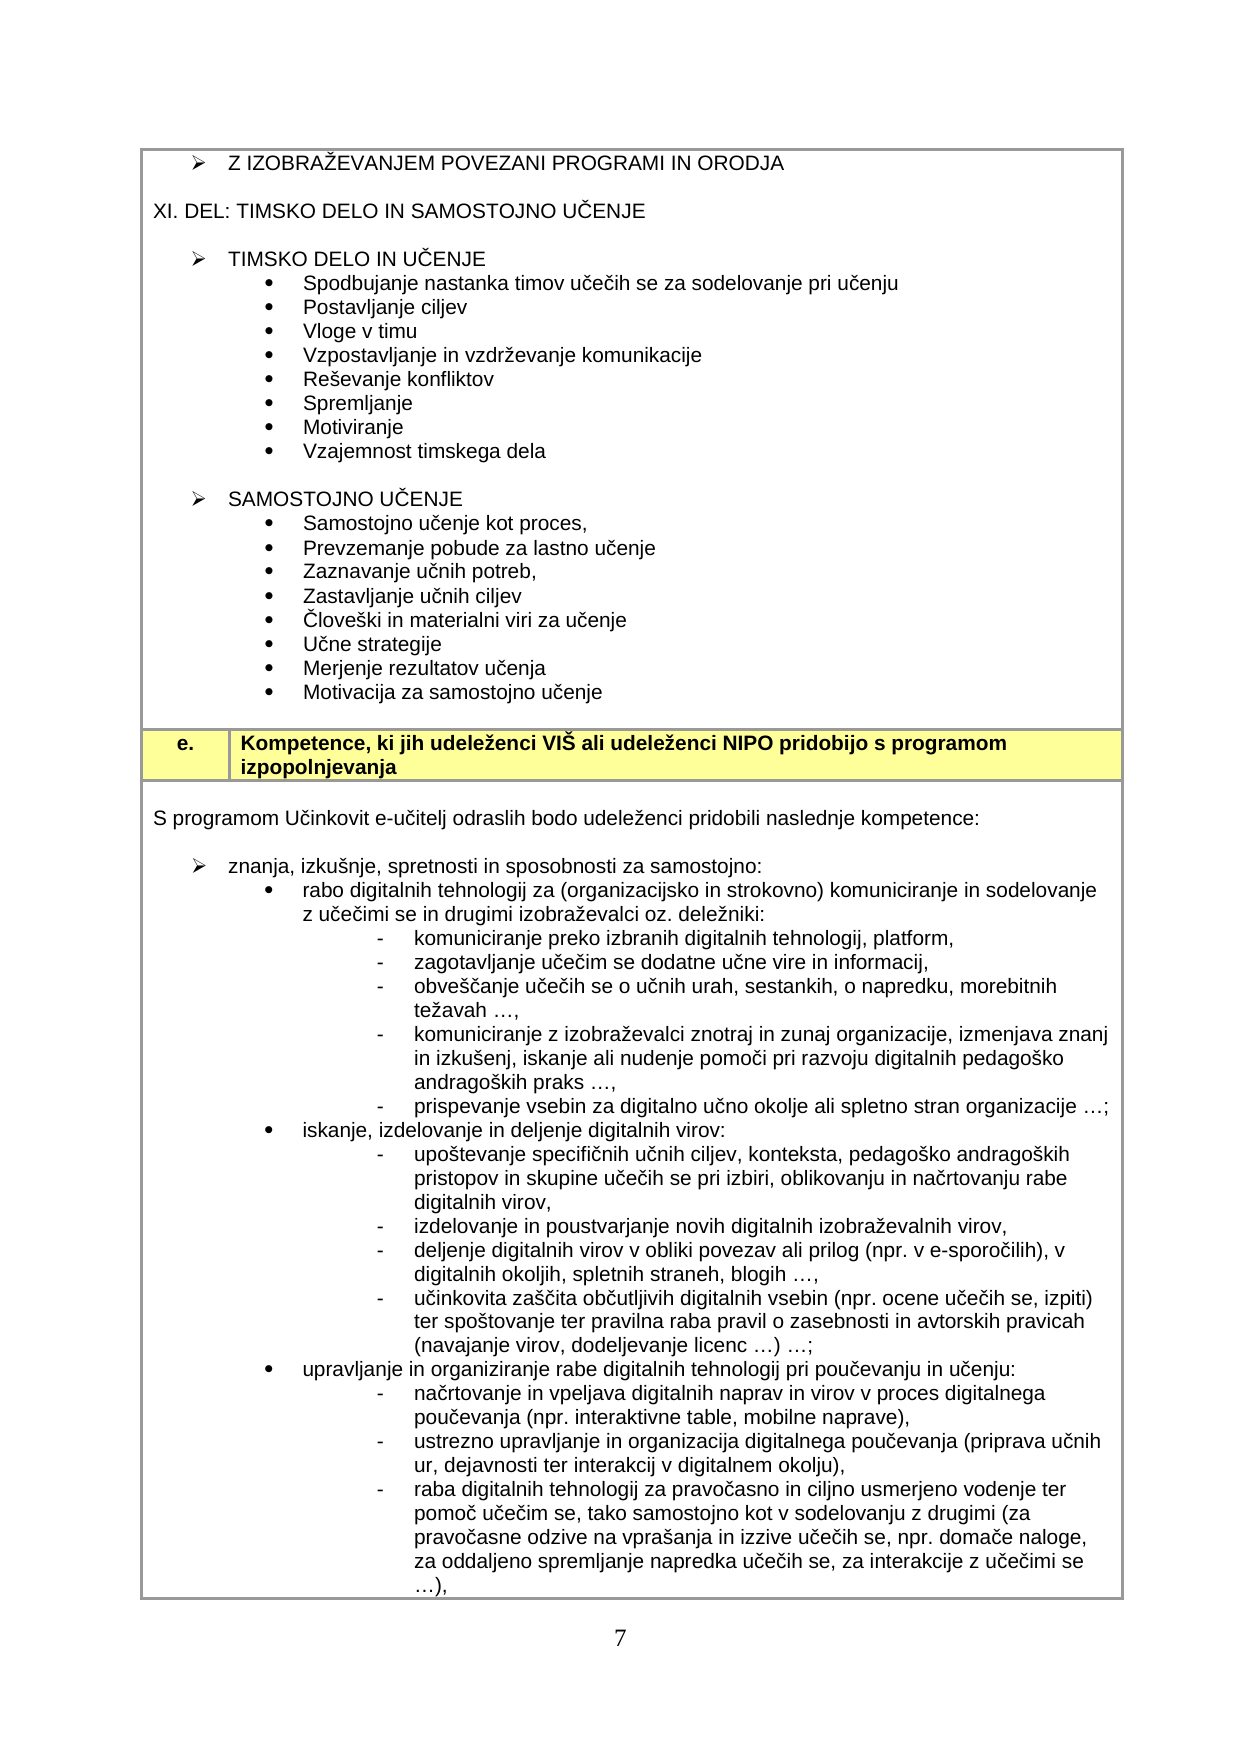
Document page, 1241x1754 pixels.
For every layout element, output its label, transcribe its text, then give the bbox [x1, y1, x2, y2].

table_cell Kompetence, ki jih udeleženci VIŠ ali udeleženci NIPO pridobijo s programom izpopolnjevanja [231, 731, 1121, 779]
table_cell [143, 782, 1121, 1597]
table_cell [143, 151, 1121, 728]
table_cell e. [143, 731, 228, 779]
